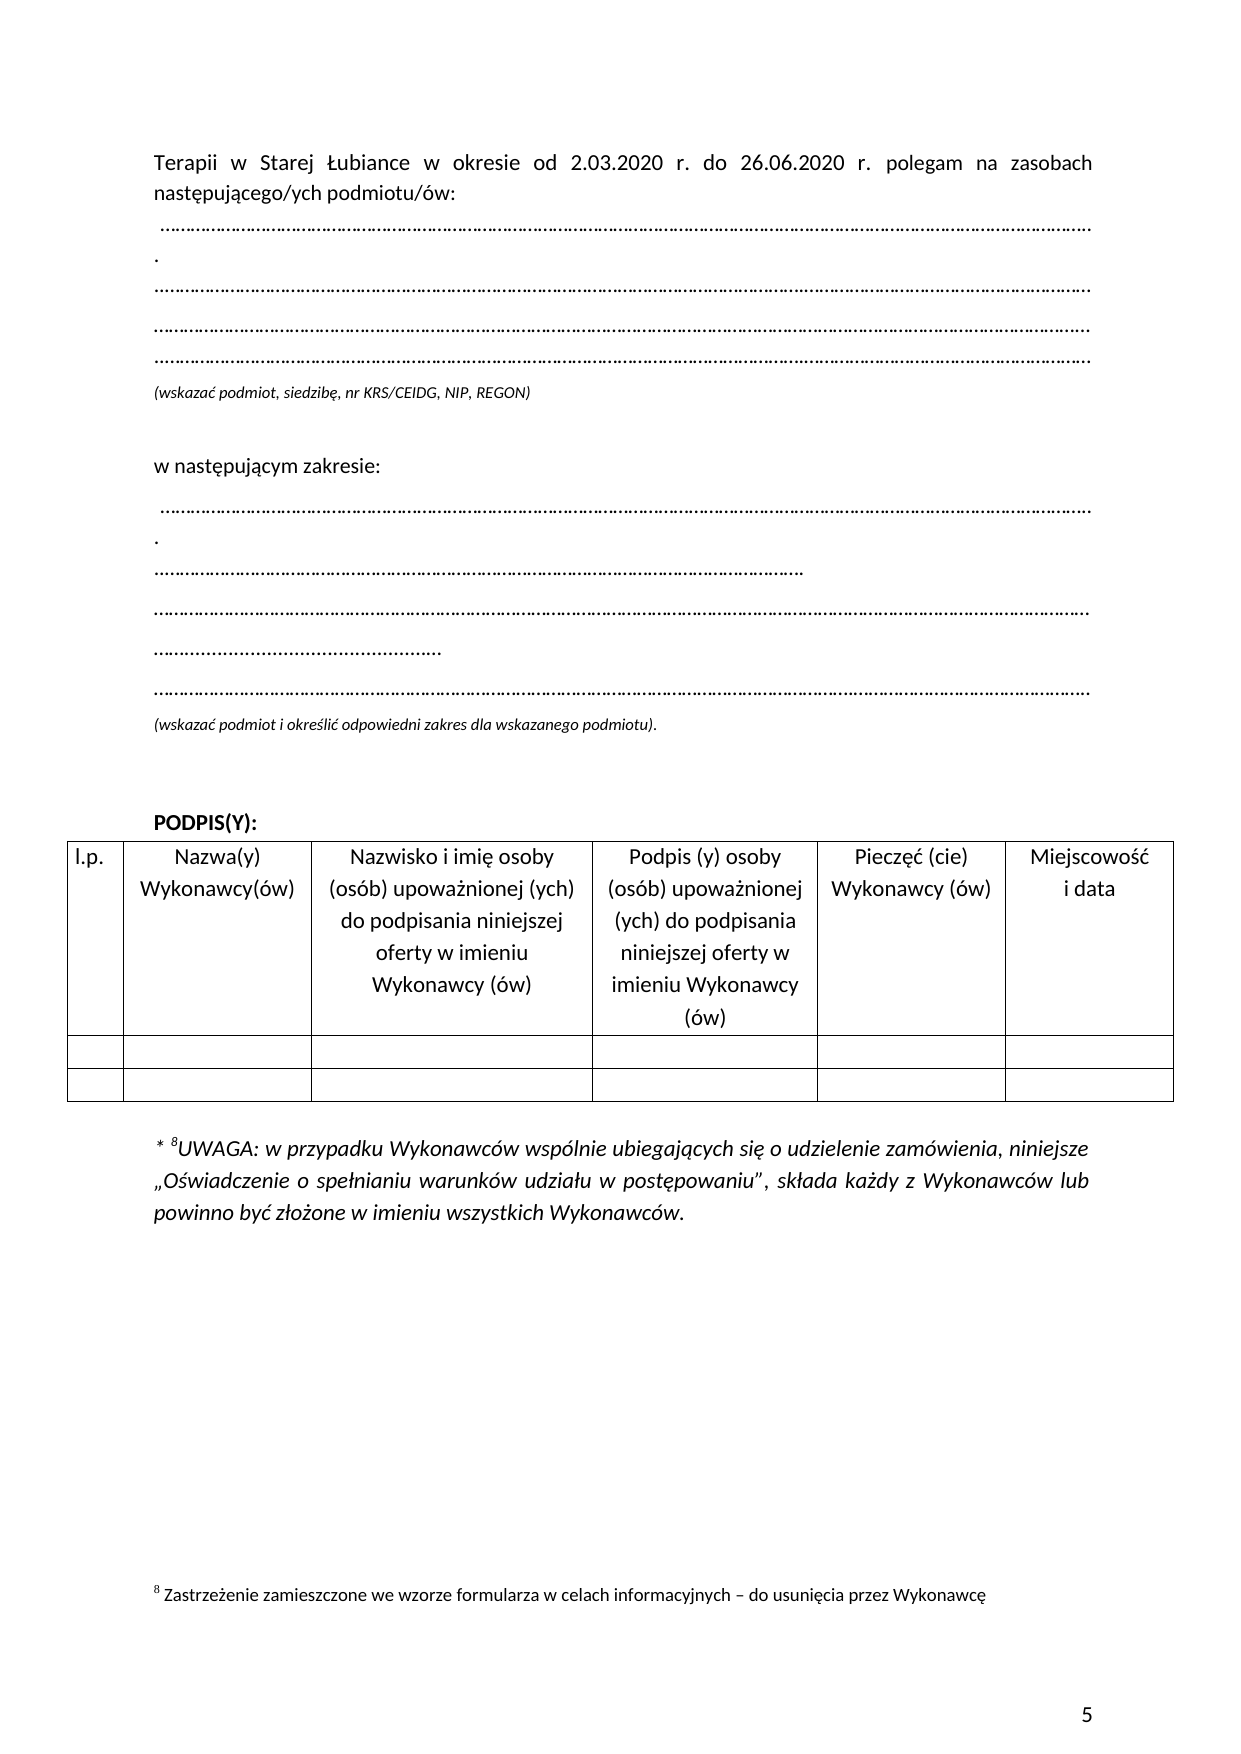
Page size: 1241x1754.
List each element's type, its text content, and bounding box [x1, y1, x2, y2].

text ………………………………………………………………………………………………………………………….……………………………………….. [153, 674, 1093, 700]
text …………………………………………………………………………………………………………………………………………………………………... [153, 311, 1093, 338]
table_header Nazwisko i imię osoby (osób) upoważnionej (ych) do podpisania niniejszej oferty w imieniu Wykonawcy (ów) [312, 842, 592, 1035]
text * UWAGA: w przypadku Wykonawców wspólnie ubiegających się o udzielenie zamówienia, niniejsze „Oświadczenie o spełnianiu warunków udziału w postępowaniu”, składa każdy z Wykonawców lub powinno być złożone w imieniu wszystkich Wykonawców. [153, 1134, 1093, 1226]
text …………………………………………………………………………………………………………………………………………………………………... [153, 210, 1093, 267]
table_header Nazwa(y) Wykonawcy(ów) [124, 842, 311, 1035]
text ..……………………………………………………………………………………………………………….………………………………………………… [153, 342, 1093, 369]
table_cell [124, 1069, 311, 1101]
table_cell [312, 1036, 592, 1068]
table_cell [124, 1036, 311, 1068]
table_header Miejscowość i data [1006, 842, 1173, 1035]
table_cell [1006, 1069, 1173, 1101]
table_cell [1006, 1036, 1173, 1068]
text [153, 148, 1093, 206]
table_cell [593, 1036, 817, 1068]
text (wskazać podmiot i określić odpowiedni zakres dla wskazanego podmiotu). [153, 714, 1093, 734]
table_cell [68, 1069, 123, 1101]
table_header Pieczęć (cie) Wykonawcy (ów) [818, 842, 1005, 1035]
table_header l.p. [68, 842, 123, 1035]
text PODPIS(Y): [153, 808, 1093, 837]
table_cell [818, 1069, 1005, 1101]
text ..……………………………………………………………………………………………………………….…………………………………………………………………………………………………………………………………………………………………………............................................… [153, 554, 1093, 660]
table_cell [818, 1036, 1005, 1068]
table_cell [68, 1036, 123, 1068]
text w następującym zakresie: [153, 452, 1093, 479]
table_header Podpis (y) osoby (osób) upoważnionej (ych) do podpisania niniejszej oferty w imieniu Wykonawcy (ów) [593, 842, 817, 1035]
text ..……………………………………………………………………………………………………………….………………………………………………… [153, 271, 1093, 298]
text (wskazać podmiot, siedzibę, nr KRS/CEIDG, NIP, REGON) [153, 382, 1093, 402]
table_cell [593, 1069, 817, 1101]
table_cell [312, 1069, 592, 1101]
text …………………………………………………………………………………………………………………………………………………………………... [153, 492, 1093, 550]
